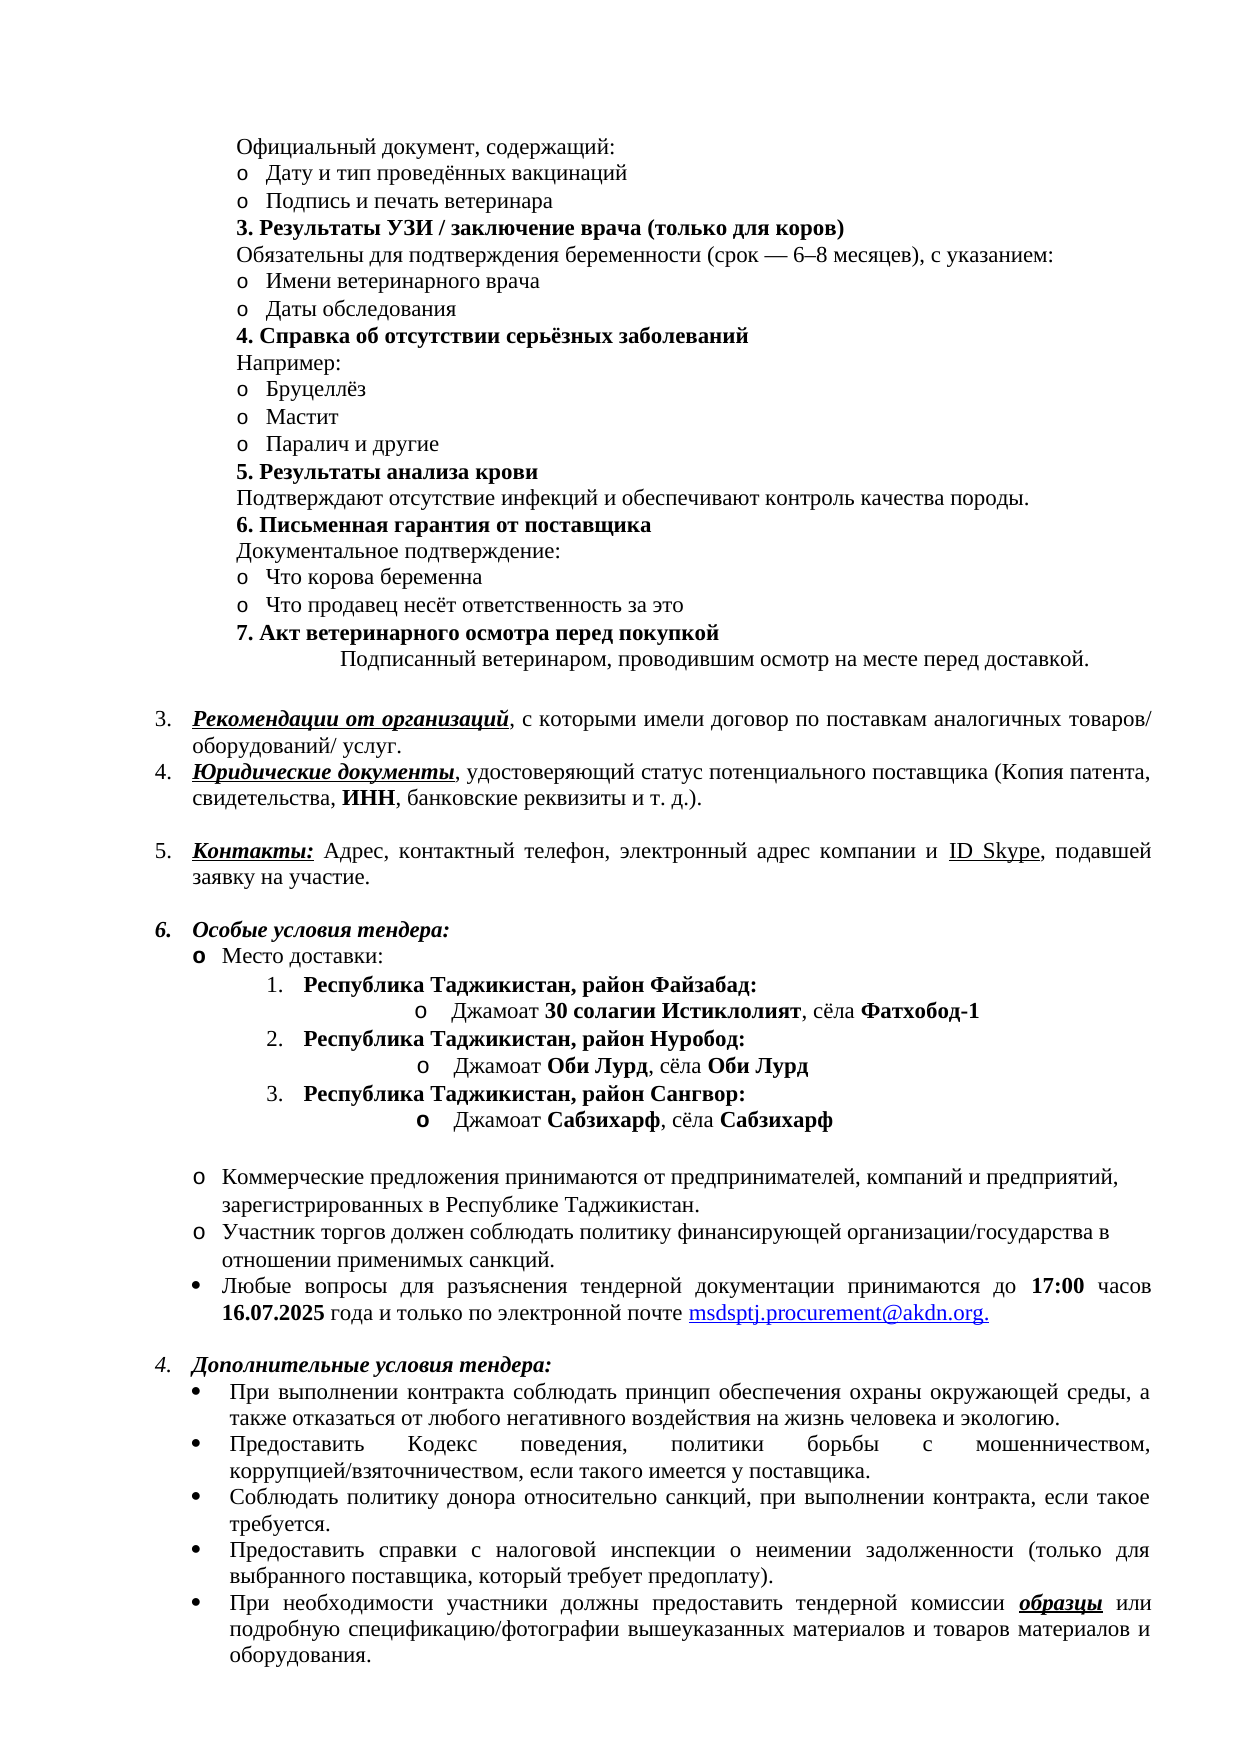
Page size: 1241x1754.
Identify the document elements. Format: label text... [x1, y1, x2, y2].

list Любые вопросы для разъяснения тендерной документации принимаются до 17:00 часов 16.07.2025 года и только по электронной почте msdsptj.procurement@akdn.org. [192, 1272, 1152, 1325]
list Что корова беременна [118, 563, 1152, 591]
text Подписанный ветеринаром, проводившим осмотр на месте перед доставкой. [222, 645, 1152, 671]
text 5. Результаты анализа крови [118, 458, 1152, 484]
list Имени ветеринарного врача [118, 267, 1152, 295]
list Республика Таджикистан, район Файзабад: [266, 971, 1152, 997]
list Предоставить Кодекс поведения, политики борьбы с мошенничеством, коррупцией/взяточничеством, если такого имеется у поставщика. [192, 1431, 1152, 1483]
list Дополнительные условия тендера: [154, 1351, 1152, 1378]
list Место доставки: [192, 942, 1152, 971]
list Юридические документы, удостоверяющий статус потенциального поставщика (Копия патента, свидетельства, ИНН, банковские реквизиты и т. д.). [154, 758, 1152, 811]
list Участник торгов должен соблюдать политику финансирующей организации/государства в отношении применимых санкций. [192, 1218, 1152, 1272]
text Например: [118, 349, 1152, 375]
list Что продавец несёт ответственность за это [118, 591, 1152, 618]
list Предоставить справки с налоговой инспекции о неимении задолженности (только для выбранного поставщика, который требует предоплату). [192, 1536, 1152, 1589]
list Коммерческие предложения принимаются от предпринимателей, компаний и предприятий, зарегистрированных в Республике Таджикистан. [192, 1163, 1152, 1218]
text Подтверждают отсутствие инфекций и обеспечивают контроль качества породы. [118, 484, 1152, 511]
list Джамоат Сабзихарф, сёла Сабзихарф [416, 1106, 1152, 1134]
list Контакты: Адрес, контактный телефон, электронный адрес компании и ID Skype, подавшей заявку на участие. [154, 837, 1152, 890]
list Джамоат Оби Лурд, сёла Оби Лурд [416, 1052, 1152, 1080]
text Обязательны для подтверждения беременности (срок — 6–8 месяцев), с указанием: [118, 241, 1152, 267]
list Особые условия тендера: [154, 916, 1152, 942]
list Рекомендации от организаций, с которыми имели договор по поставкам аналогичных товаров/ оборудований/ услуг. [154, 705, 1152, 758]
list Подпись и печать ветеринара [118, 187, 1152, 214]
list Бруцеллёз [118, 375, 1152, 403]
text 3. Результаты УЗИ / заключение врача (только для коров) [118, 214, 1152, 241]
list Даты обследования [118, 295, 1152, 322]
list Соблюдать политику донора относительно санкций, при выполнении контракта, если такое требуется. [192, 1483, 1152, 1536]
list При выполнении контракта соблюдать принцип обеспечения охраны окружающей среды, а также отказаться от любого негативного воздействия на жизнь человека и экологию. [192, 1378, 1152, 1431]
text Документальное подтверждение: [118, 537, 1152, 563]
text 7. Акт ветеринарного осмотра перед покупкой [118, 618, 1152, 645]
list Мастит [118, 403, 1152, 430]
list При необходимости участники должны предоставить тендерной комиссии образцы или подробную спецификацию/фотографии вышеуказанных материалов и товаров материалов и оборудования. [192, 1589, 1152, 1668]
list Республика Таджикистан, район Нуробод: [266, 1025, 1152, 1052]
text 6. Письменная гарантия от поставщика [118, 511, 1152, 537]
list Республика Таджикистан, район Сангвор: [266, 1080, 1152, 1106]
list Джамоат 30 солагии Истиклолият, сёла Фатхобод-1 [414, 997, 1152, 1025]
list Паралич и другие [118, 430, 1152, 458]
list Дату и тип проведённых вакцинаций [118, 159, 1152, 187]
text 4. Справка об отсутствии серьёзных заболеваний [118, 322, 1152, 349]
text Официальный документ, содержащий: [118, 133, 1152, 159]
